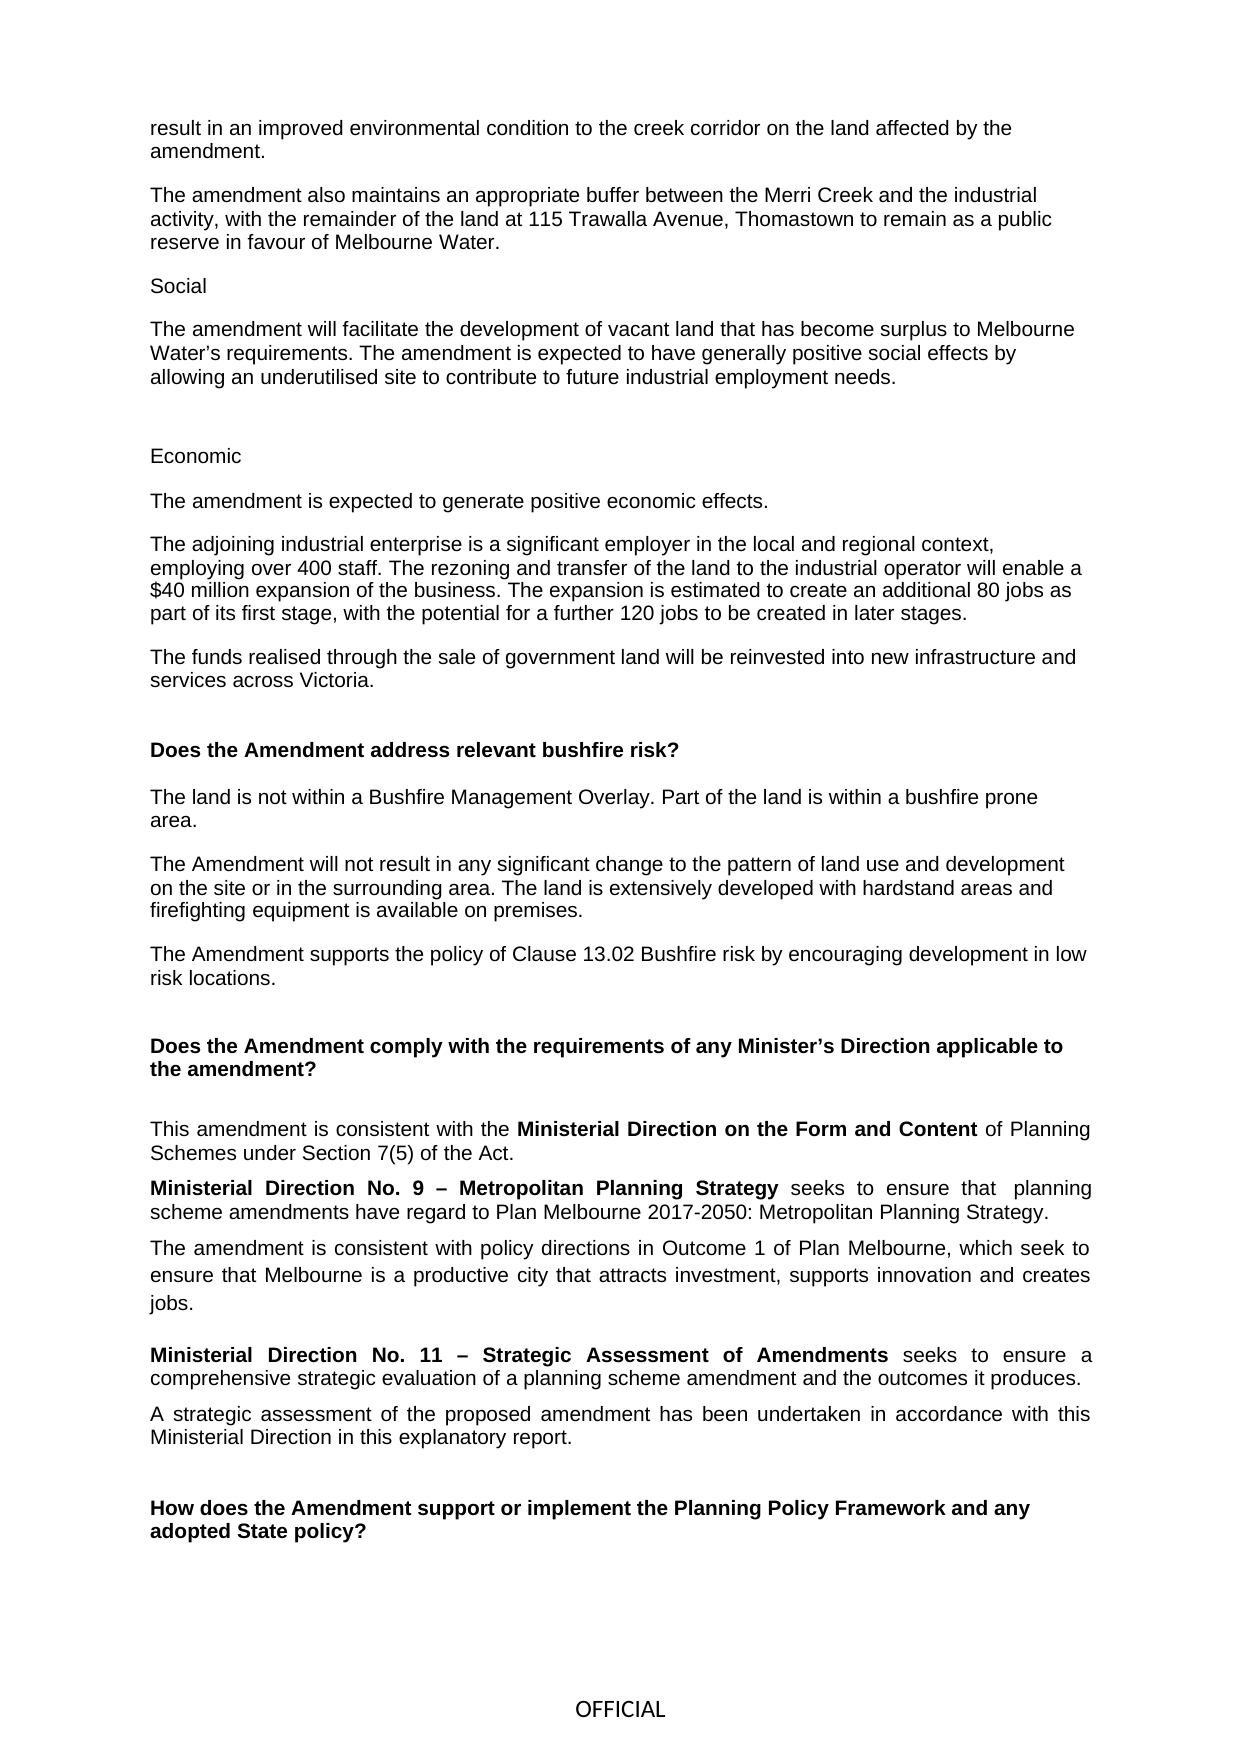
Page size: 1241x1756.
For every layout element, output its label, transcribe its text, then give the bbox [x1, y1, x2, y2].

text The amendment is expected to generate positive economic effects. [150, 489, 1115, 513]
subtitle Does the Amendment address relevant bushfire risk? [150, 737, 1115, 761]
subtitle How does the Amendment support or implement the Planning Policy Framework and any adopted State policy? [150, 1497, 1033, 1543]
text Economic [150, 444, 1115, 468]
text Social [150, 274, 1115, 298]
text The Amendment will not result in any significant change to the pattern of land use and development on the site or in the surrounding area. The land is extensively developed with hardstand areas and firefighting equipment is available on premises. [150, 853, 1068, 922]
subtitle Does the Amendment comply with the requirements of any Minister’s Direction applicable to the amendment? [150, 1035, 1066, 1081]
text A strategic assessment of the proposed amendment has been undertaken in accordance with this Ministerial Direction in this explanatory report. [150, 1403, 1091, 1449]
text This amendment is consistent with the Ministerial Direction on the Form and Content of Planning Schemes under Section 7(5) of the Act. [150, 1118, 1115, 1164]
text result in an improved environmental condition to the creek corridor on the land affected by the amendment. [150, 117, 1115, 163]
text The funds realised through the sale of government land will be reinvested into new infrastructure and services across Victoria. [150, 646, 1079, 692]
text The amendment is consistent with policy directions in Outcome 1 of Plan Melbourne, which seek to ensure that Melbourne is a productive city that attracts investment, supports innovation and creates jobs. [150, 1236, 1092, 1315]
text The land is not within a Bushfire Management Overlay. Part of the land is within a bushfire prone area. [150, 786, 1041, 832]
text The amendment will facilitate the development of vacant land that has become surplus to Melbourne Water’s requirements. The amendment is expected to have generally positive social effects by allowing an underutilised site to contribute to future industrial employment needs. [150, 318, 1079, 389]
text The amendment also maintains an appropriate buffer between the Merri Creek and the industrial activity, with the remainder of the land at 115 Trawalla Avenue, Thomastown to remain as a public reserve in favour of Melbourne Water. [150, 183, 1055, 254]
text $40 million expansion of the business. The expansion is estimated to create an additional 80 jobs as part of its first stage, with the potential for a further 120 jobs to be created in later stages. [150, 579, 1075, 625]
text Ministerial Direction No. 9 – Metropolitan Planning Strategy seeks to ensure that planning scheme amendments have regard to Plan Melbourne 2017-2050: Metropolitan Planning Strategy. [150, 1177, 1092, 1224]
text The adjoining industrial enterprise is a significant employer in the local and regional context, employing over 400 staff. The rezoning and transfer of the land to the industrial operator will enable a [150, 533, 1086, 579]
text Ministerial Direction No. 11 – Strategic Assessment of Amendments seeks to ensure a comprehensive strategic evaluation of a planning scheme amendment and the outcomes it produces. [150, 1344, 1092, 1390]
text The Amendment supports the policy of Clause 13.02 Bushfire risk by encouraging development in low risk locations. [150, 943, 1090, 989]
